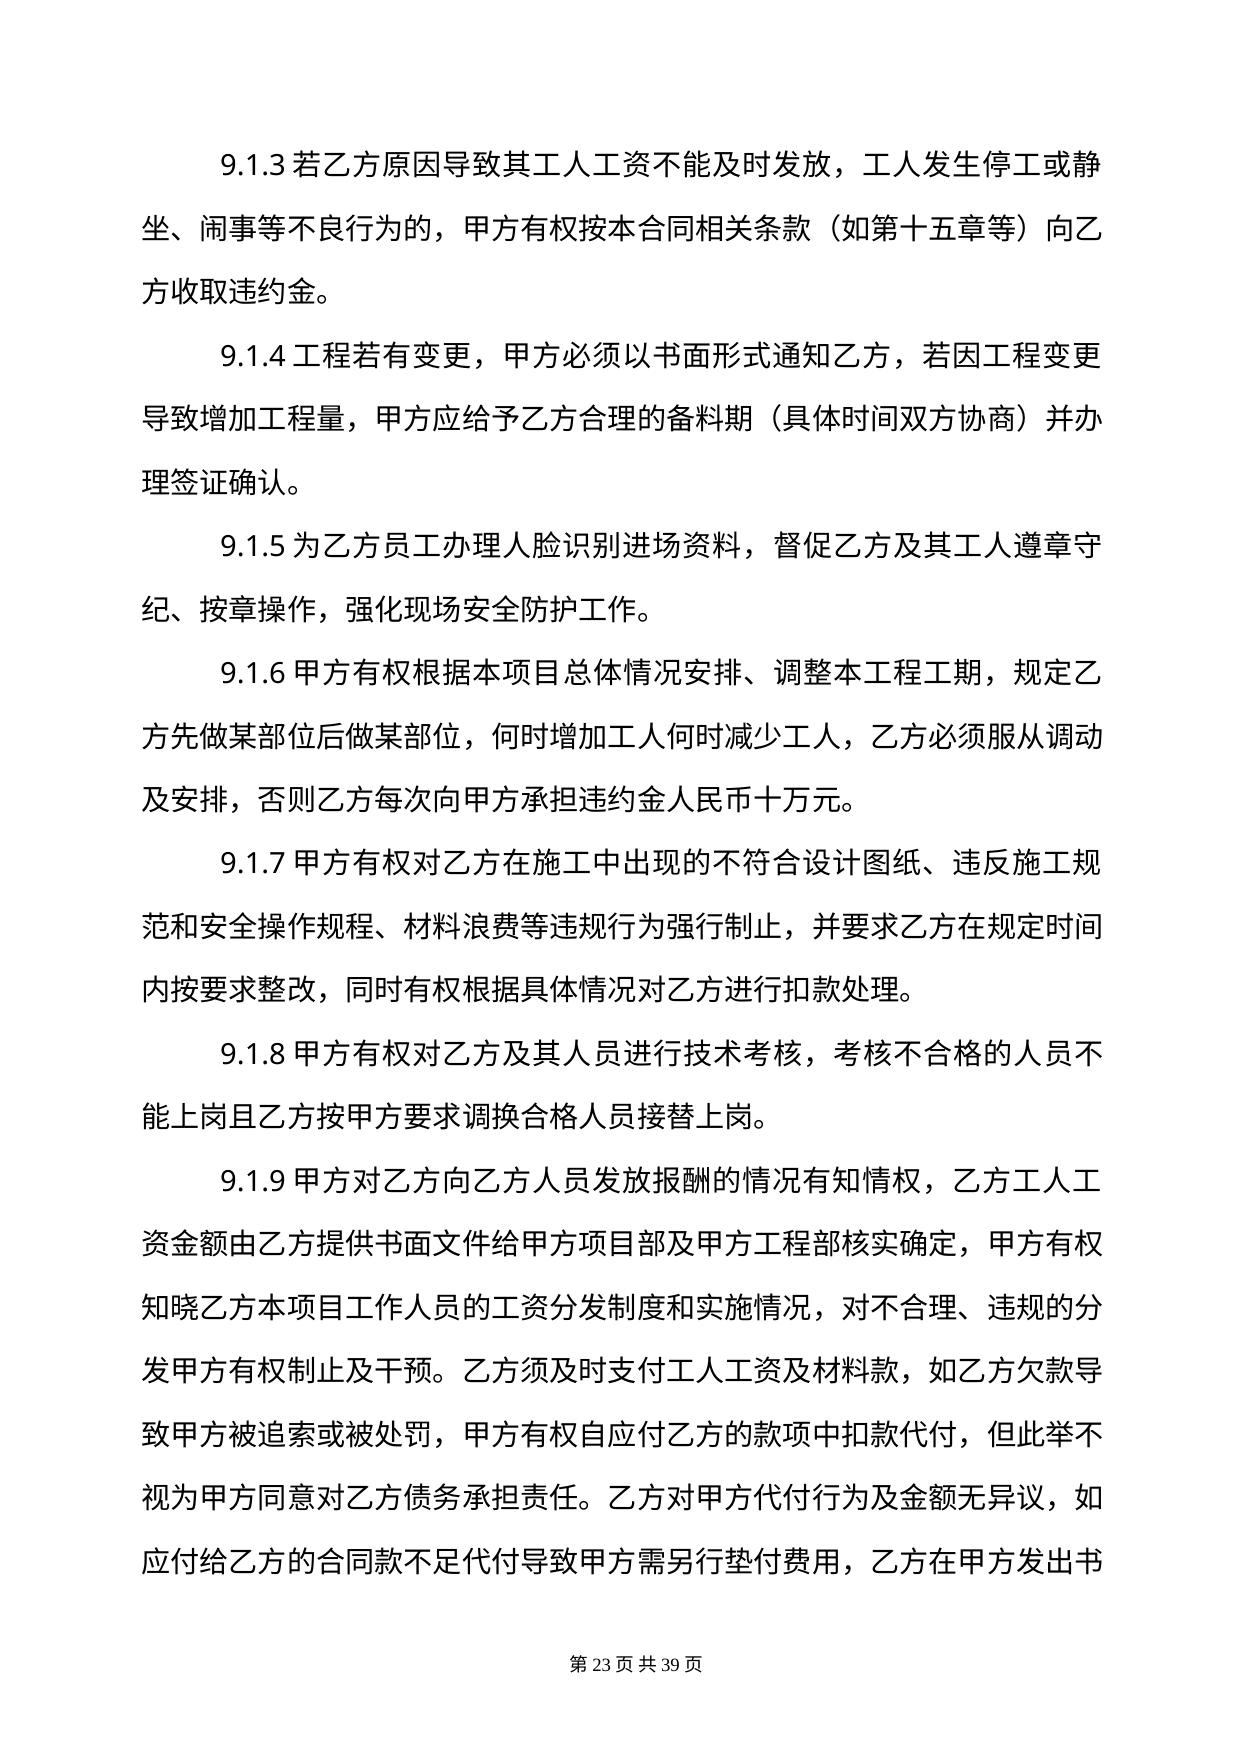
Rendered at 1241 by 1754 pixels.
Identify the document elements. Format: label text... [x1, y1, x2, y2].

text 9.1.8甲方有权对乙方及其人员进行技术考核，考核不合格的人员不能上岗且乙方按甲方要求调换合格人员接替上岗。 [141, 1030, 1103, 1136]
text 9.1.4工程若有变更，甲方必须以书面形式通知乙方，若因工程变更导致增加工程量，甲方应给予乙方合理的备料期（具体时间双方协商）并办理签证确认。 [141, 332, 1103, 501]
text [141, 1157, 1103, 1580]
text 9.1.6甲方有权根据本项目总体情况安排、调整本工程工期，规定乙方先做某部位后做某部位，何时增加工人何时减少工人，乙方必须服从调动及安排，否则乙方每次向甲方承担违约金人民币十万元。 [141, 649, 1103, 819]
text 9.1.5为乙方员工办理人脸识别进场资料，督促乙方及其工人遵章守纪、按章操作，强化现场安全防护工作。 [141, 523, 1103, 628]
text 9.1.3若乙方原因导致其工人工资不能及时发放，工人发生停工或静坐、闹事等不良行为的，甲方有权按本合同相关条款（如第十五章等）向乙方收取违约金。 [141, 142, 1103, 311]
text 9.1.7甲方有权对乙方在施工中出现的不符合设计图纸、违反施工规范和安全操作规程、材料浪费等违规行为强行制止，并要求乙方在规定时间内按要求整改，同时有权根据具体情况对乙方进行扣款处理。 [141, 840, 1103, 1009]
